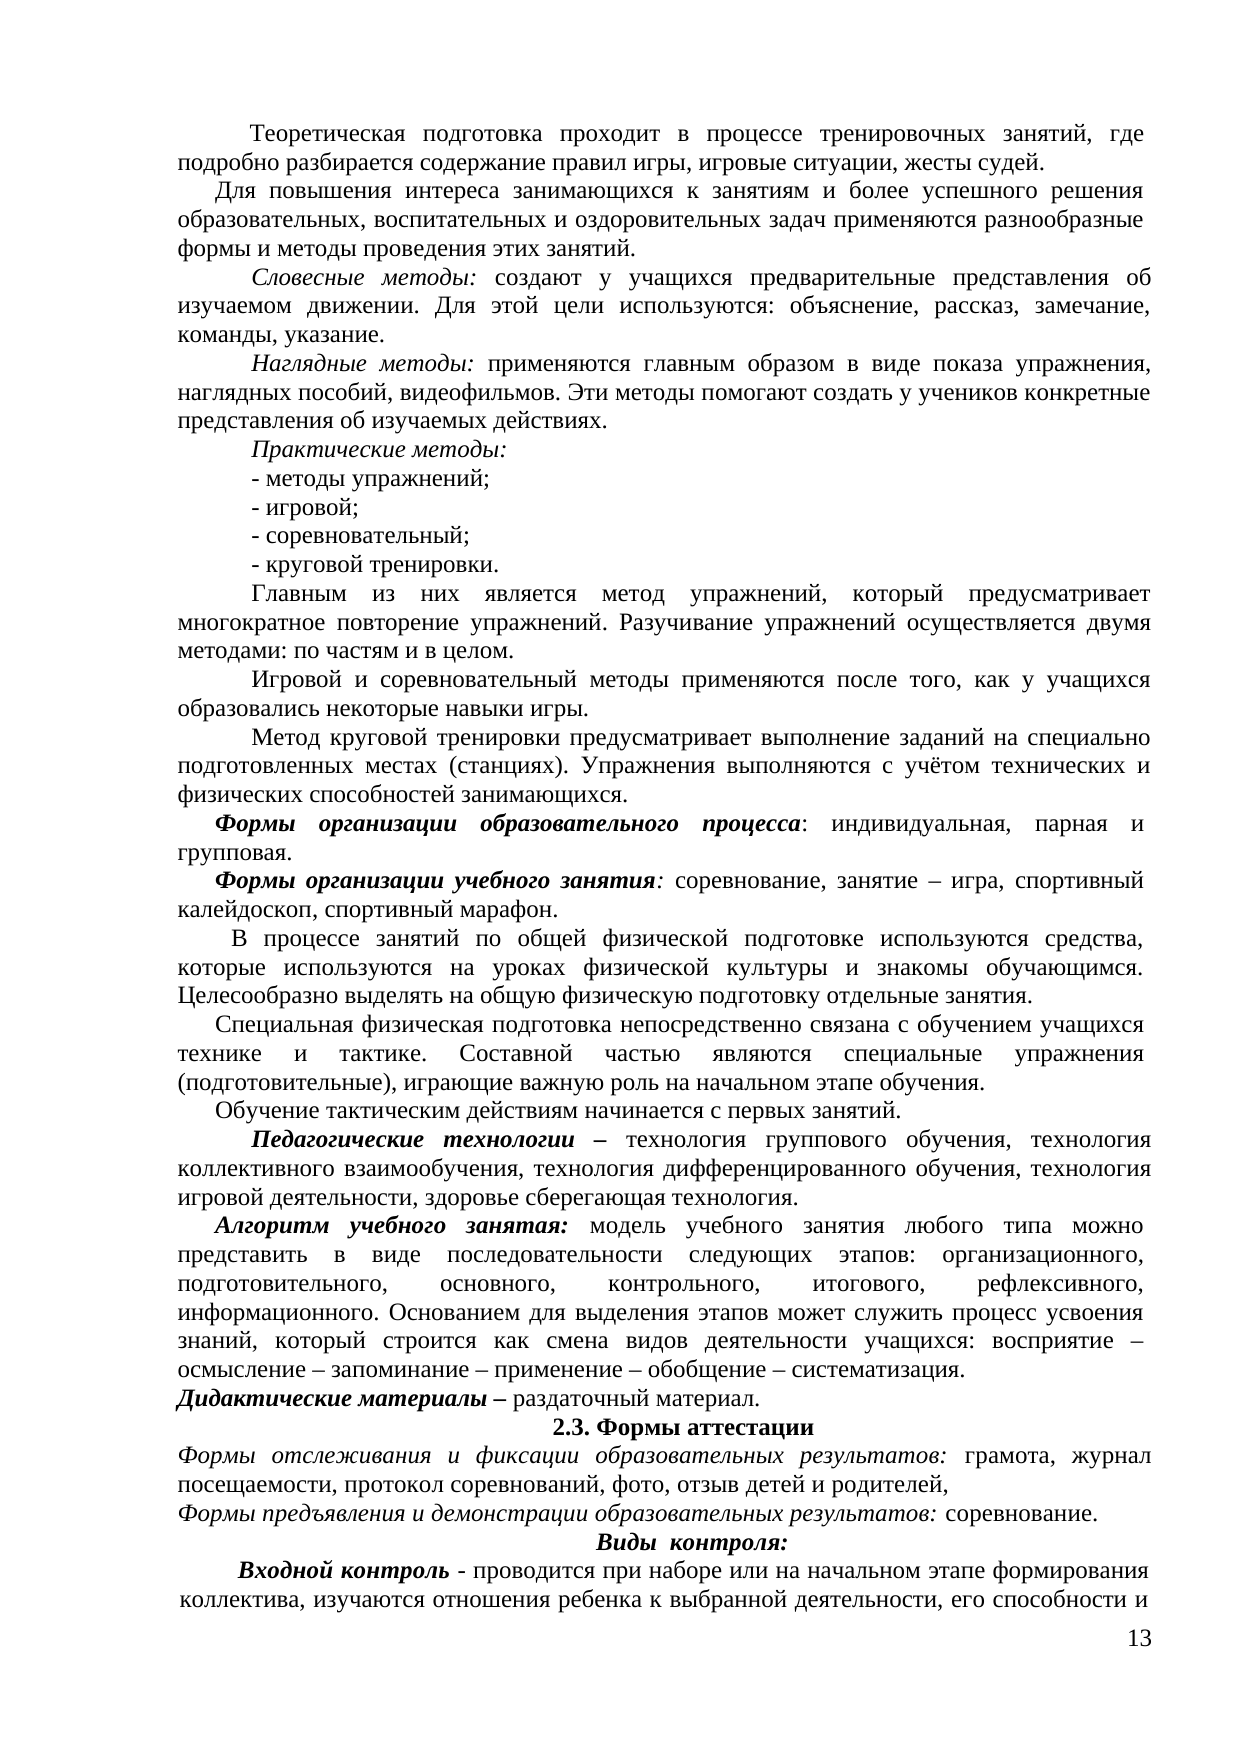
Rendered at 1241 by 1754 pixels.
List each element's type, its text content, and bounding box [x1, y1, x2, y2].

text Формы предъявления и демонстрации образовательных результатов: соревнование. [177, 1498, 1152, 1527]
text Практические методы: [177, 434, 1152, 463]
text Формы организации образовательного процесса: индивидуальная, парная и групповая. [177, 808, 1144, 866]
text Наглядные методы: применяются главным образом в виде показа упражнения, наглядных пособий, видеофильмов. Эти методы помогают создать у учеников конкретные представления об изучаемых действиях. [177, 348, 1152, 434]
text - круговой тренировки. [177, 549, 1152, 578]
text Формы организации учебного занятия: соревнование, занятие – игра, спортивный калейдоскоп, спортивный марафон. [177, 866, 1144, 923]
text Виды контроля: [179, 1527, 1149, 1556]
text - методы упражнений; [177, 463, 1152, 492]
text Формы отслеживания и фиксации образовательных результатов: грамота, журнал посещаемости, протокол соревнований, фото, отзыв детей и родителей, [177, 1441, 1152, 1498]
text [179, 1556, 1149, 1613]
text Игровой и соревновательный методы применяются после того, как у учащихся образовались некоторые навыки игры. [177, 664, 1152, 722]
text Обучение тактическим действиям начинается с первых занятий. [177, 1096, 1144, 1124]
text Алгоритм учебного занятая: модель учебного занятия любого типа можно представить в виде последовательности следующих этапов: организационного, подготовительного, основного, контрольного, итогового, рефлексивного, информационного. Основанием для выделения этапов может служить процесс усвоения знаний, который строится как смена видов деятельности учащихся: восприятие – осмысление – запоминание – применение – обобщение – систематизация. [177, 1211, 1144, 1383]
text 2.3. Формы аттестации [177, 1412, 1152, 1441]
text - игровой; [177, 492, 1152, 521]
text - соревновательный; [177, 521, 1152, 549]
text Педагогические технологии – технология группового обучения, технология коллективного взаимообучения, технология дифференцированного обучения, технология игровой деятельности, здоровье сберегающая технология. [177, 1124, 1152, 1211]
text Для повышения интереса занимающихся к занятиям и более успешного решения образовательных, воспитательных и оздоровительных задач применяются разнообразные формы и методы проведения этих занятий. [177, 176, 1144, 262]
text Теоретическая подготовка проходит в процессе тренировочных занятий, где подробно разбирается содержание правил игры, игровые ситуации, жесты судей. [177, 118, 1144, 176]
text Главным из них является метод упражнений, который предусматривает многократное повторение упражнений. Разучивание упражнений осуществляется двумя методами: по частям и в целом. [177, 578, 1152, 664]
text Специальная физическая подготовка непосредственно связана с обучением учащихся технике и тактике. Составной частью являются специальные упражнения (подготовительные), играющие важную роль на начальном этапе обучения. [177, 1009, 1144, 1096]
text В процессе занятий по общей физической подготовке используются средства, которые используются на уроках физической культуры и знакомы обучающимся. Целесообразно выделять на общую физическую подготовку отдельные занятия. [177, 923, 1144, 1009]
text Словесные методы: создают у учащихся предварительные представления об изучаемом движении. Для этой цели используются: объяснение, рассказ, замечание, команды, указание. [177, 262, 1152, 348]
text Дидактические материалы – раздаточный материал. [177, 1383, 1152, 1412]
text Метод круговой тренировки предусматривает выполнение заданий на специально подготовленных местах (станциях). Упражнения выполняются с учётом технических и физических способностей занимающихся. [177, 722, 1152, 808]
